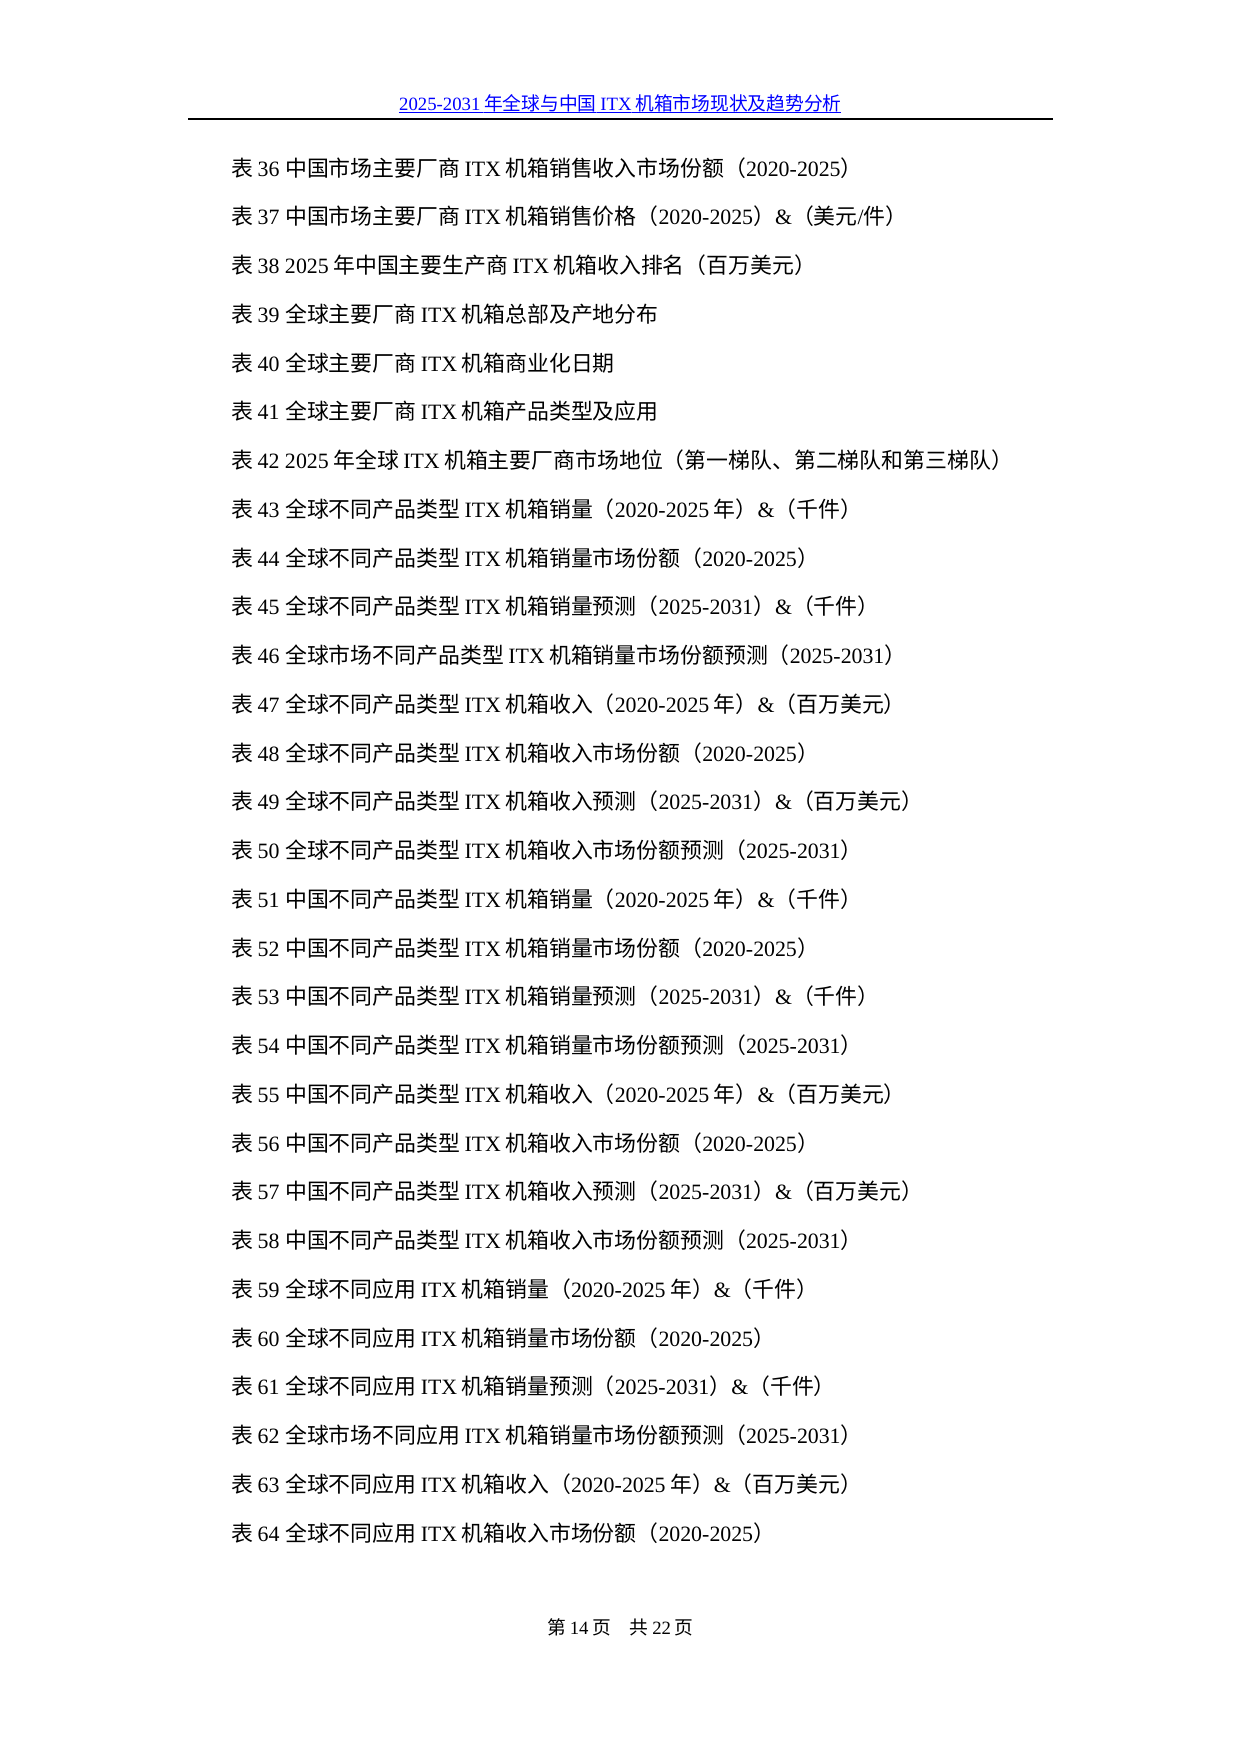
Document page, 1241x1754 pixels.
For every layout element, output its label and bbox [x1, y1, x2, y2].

text [187, 150, 1053, 1548]
